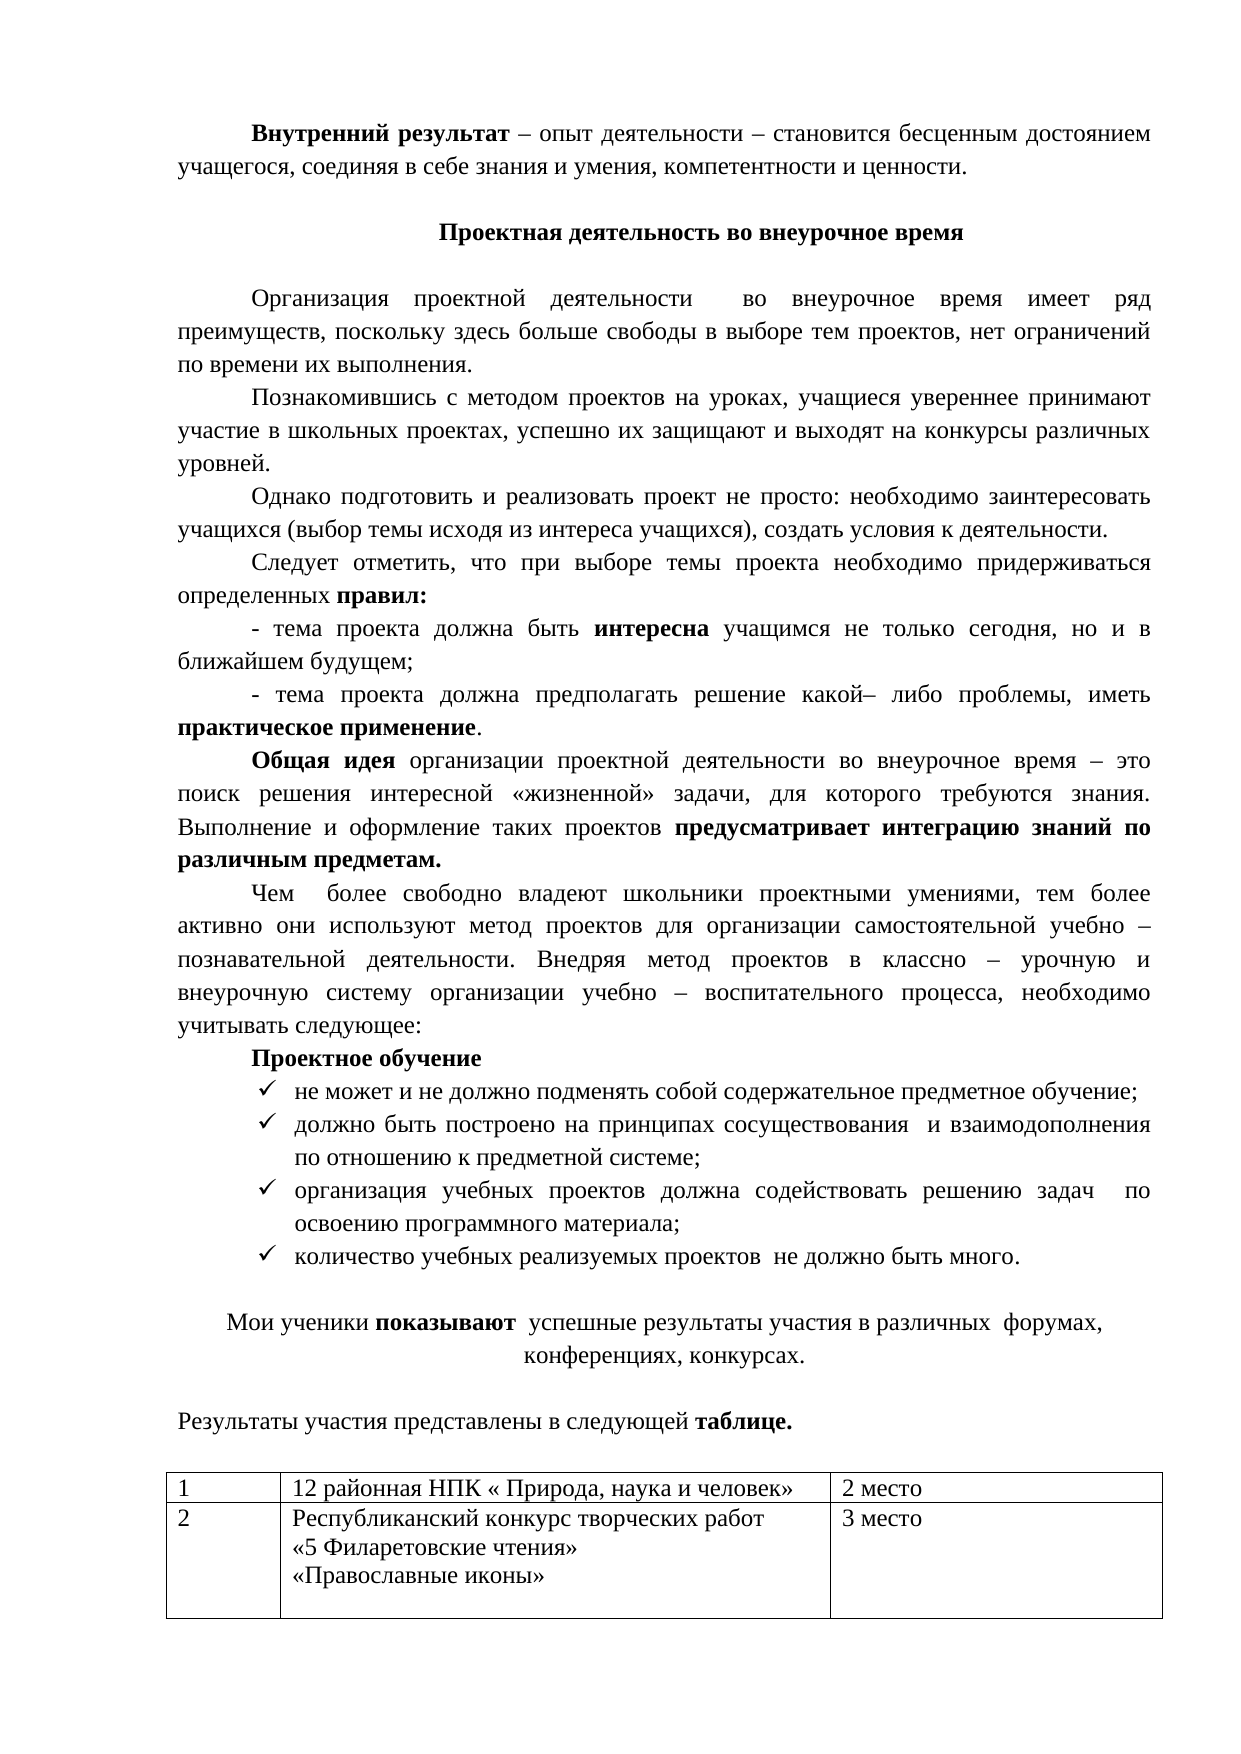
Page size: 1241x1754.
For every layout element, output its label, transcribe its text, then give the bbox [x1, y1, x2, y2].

text Проектная деятельность во внеурочное время [177, 217, 1152, 246]
list должно быть построено на принципах сосуществования и взаимодополнения по отношению к предметной системе; [257, 1109, 1152, 1171]
text - тема проекта должна быть интересна учащимся не только сегодня, но и в ближайшем будущем; [177, 613, 1152, 675]
table_header 12 районная НПК « Природа, наука и человек» [281, 1473, 830, 1502]
table_header 2 место [831, 1473, 1162, 1502]
list количество учебных реализуемых проектов не должно быть много. [257, 1241, 1152, 1269]
text Организация проектной деятельности во внеурочное время имеет ряд преимуществ, поскольку здесь больше свободы в выборе тем проектов, нет ограничений по времени их выполнения. [177, 283, 1152, 378]
text Чем более свободно владеют школьники проектными умениями, тем более активно они используют метод проектов для организации самостоятельной учебно – познавательной деятельности. Внедряя метод проектов в классно – урочную и внеурочную систему организации учебно – воспитательного процесса, необходимо учитывать следующее: [177, 878, 1152, 1038]
text Проектное обучение [177, 1043, 1152, 1071]
text Следует отметить, что при выборе темы проекта необходимо придерживаться определенных правил: [177, 547, 1152, 609]
table_header 1 [167, 1473, 280, 1502]
text Познакомившись с методом проектов на уроках, учащиеся увереннее принимают участие в школьных проектах, успешно их защищают и выходят на конкурсы различных уровней. [177, 382, 1152, 477]
table_cell 3 место [831, 1503, 1162, 1618]
text Мои ученики показывают успешные результаты участия в различных форумах, конференциях, конкурсах. [177, 1307, 1152, 1369]
text - тема проекта должна предполагать решение какой– либо проблемы, иметь практическое применение. [177, 679, 1152, 741]
list не может и не должно подменять собой содержательное предметное обучение; [257, 1076, 1152, 1104]
text Общая идея организации проектной деятельности во внеурочное время – это поиск решения интересной «жизненной» задачи, для которого требуются знания. Выполнение и оформление таких проектов предусматривает интеграцию знаний по различным предметам. [177, 746, 1152, 873]
table_cell Республиканский конкурс творческих работ «5 Филаретовские чтения» «Православные иконы» [281, 1503, 830, 1618]
text Результаты участия представлены в следующей таблице. [177, 1406, 1152, 1435]
text Однако подготовить и реализовать проект не просто: необходимо заинтересовать учащихся (выбор темы исходя из интереса учащихся), создать условия к деятельности. [177, 481, 1152, 543]
table_cell 2 [167, 1503, 280, 1618]
list организация учебных проектов должна содействовать решению задач по освоению программного материала; [257, 1175, 1152, 1237]
text Внутренний результат – опыт деятельности – становится бесценным достоянием учащегося, соединяя в себе знания и умения, компетентности и ценности. [177, 118, 1152, 180]
